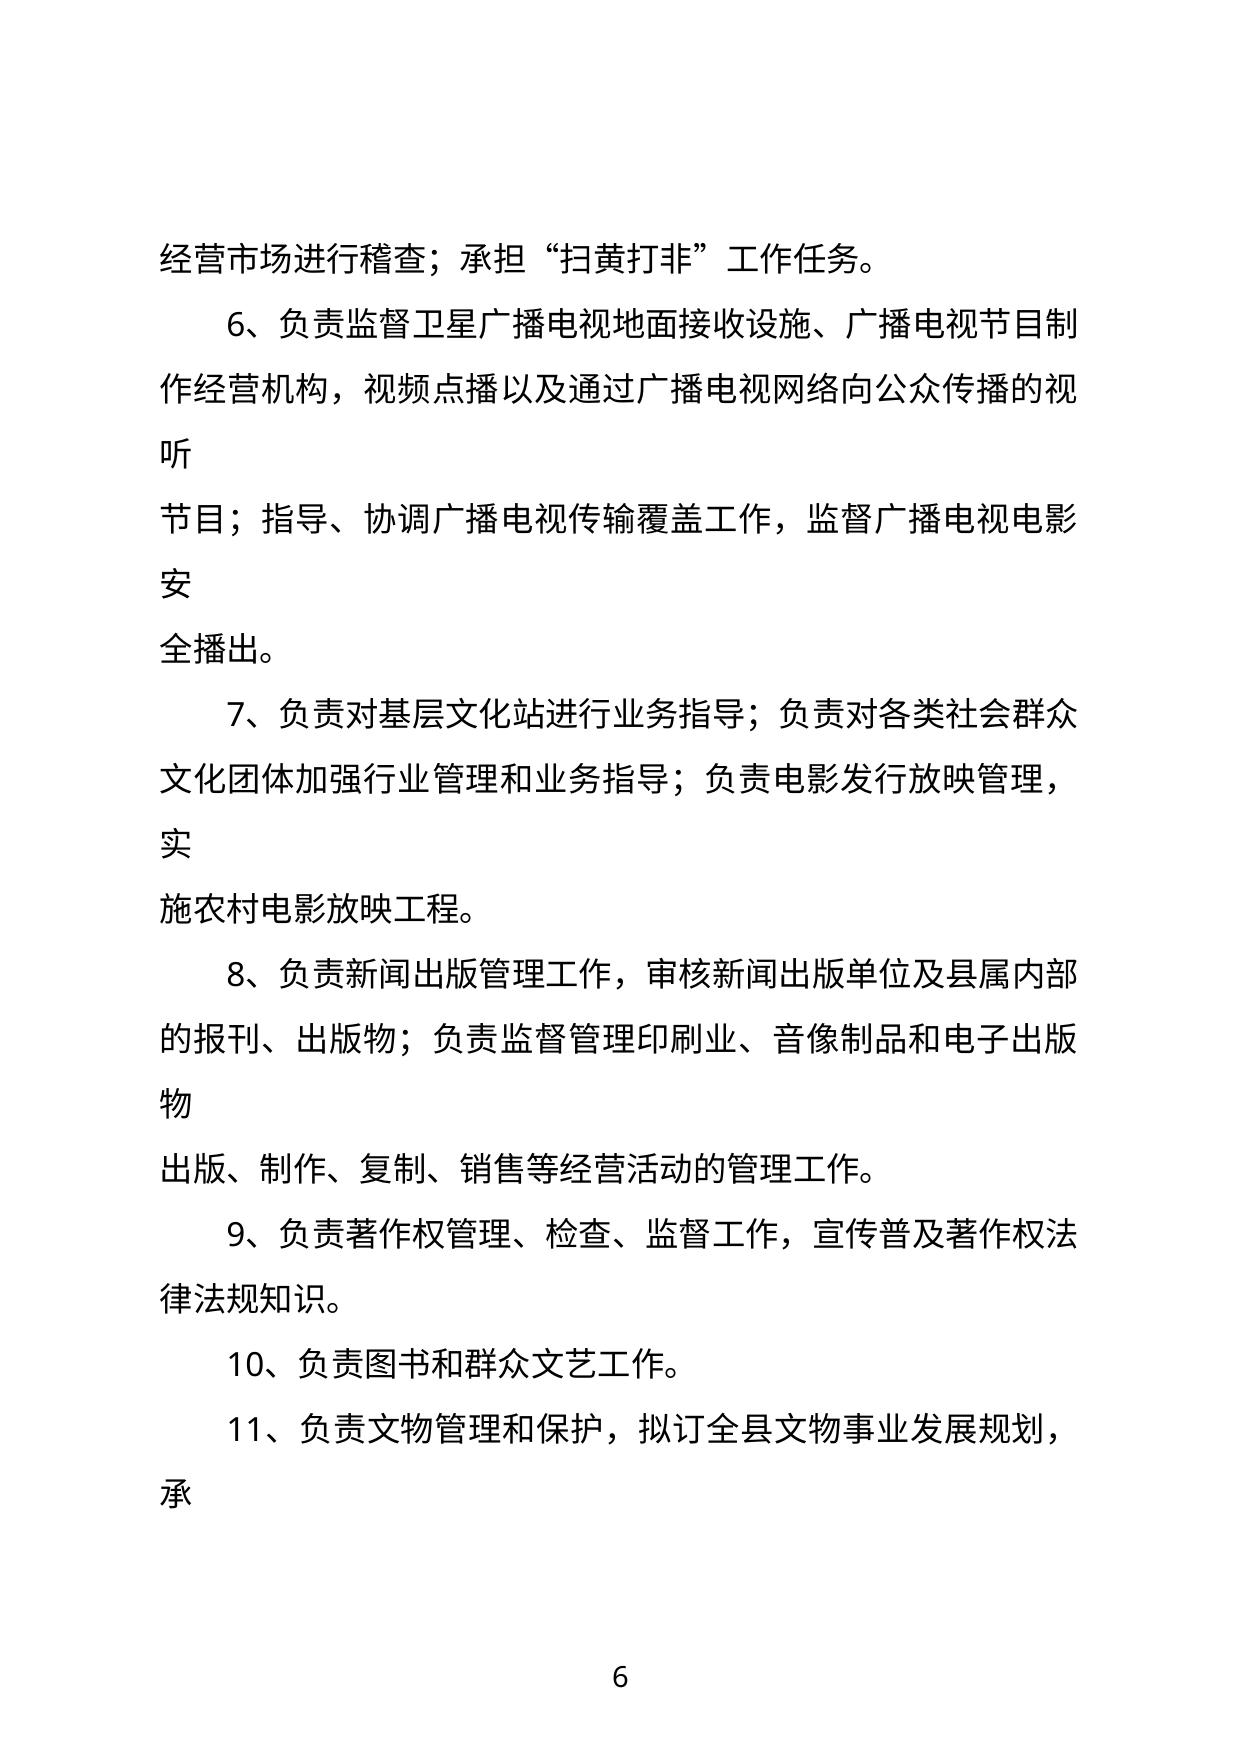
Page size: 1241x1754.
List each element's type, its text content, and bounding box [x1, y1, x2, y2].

text 律法规知识。 [159, 1264, 1081, 1329]
text 7、负责对基层文化站进行业务指导；负责对各类社会群众 [159, 679, 1081, 744]
text 施农村电影放映工程。 [159, 874, 1081, 939]
text 的报刊、出版物；负责监督管理印刷业、音像制品和电子出版物 [159, 1004, 1081, 1134]
text 11、负责文物管理和保护，拟订全县文物事业发展规划，承 [159, 1394, 1081, 1524]
text 节目；指导、协调广播电视传输覆盖工作，监督广播电视电影安 [159, 484, 1081, 614]
text 10、负责图书和群众文艺工作。 [159, 1329, 1081, 1394]
text 9、负责著作权管理、检查、监督工作，宣传普及著作权法 [159, 1199, 1081, 1264]
text 经营市场进行稽查；承担“扫黄打非”工作任务。 [159, 224, 1081, 289]
text 文化团体加强行业管理和业务指导；负责电影发行放映管理，实 [159, 744, 1081, 874]
text 出版、制作、复制、销售等经营活动的管理工作。 [159, 1134, 1081, 1199]
text 全播出。 [159, 614, 1081, 679]
text 6、负责监督卫星广播电视地面接收设施、广播电视节目制 [159, 289, 1081, 354]
text 作经营机构，视频点播以及通过广播电视网络向公众传播的视听 [159, 354, 1081, 484]
text 8、负责新闻出版管理工作，审核新闻出版单位及县属内部 [159, 939, 1081, 1004]
